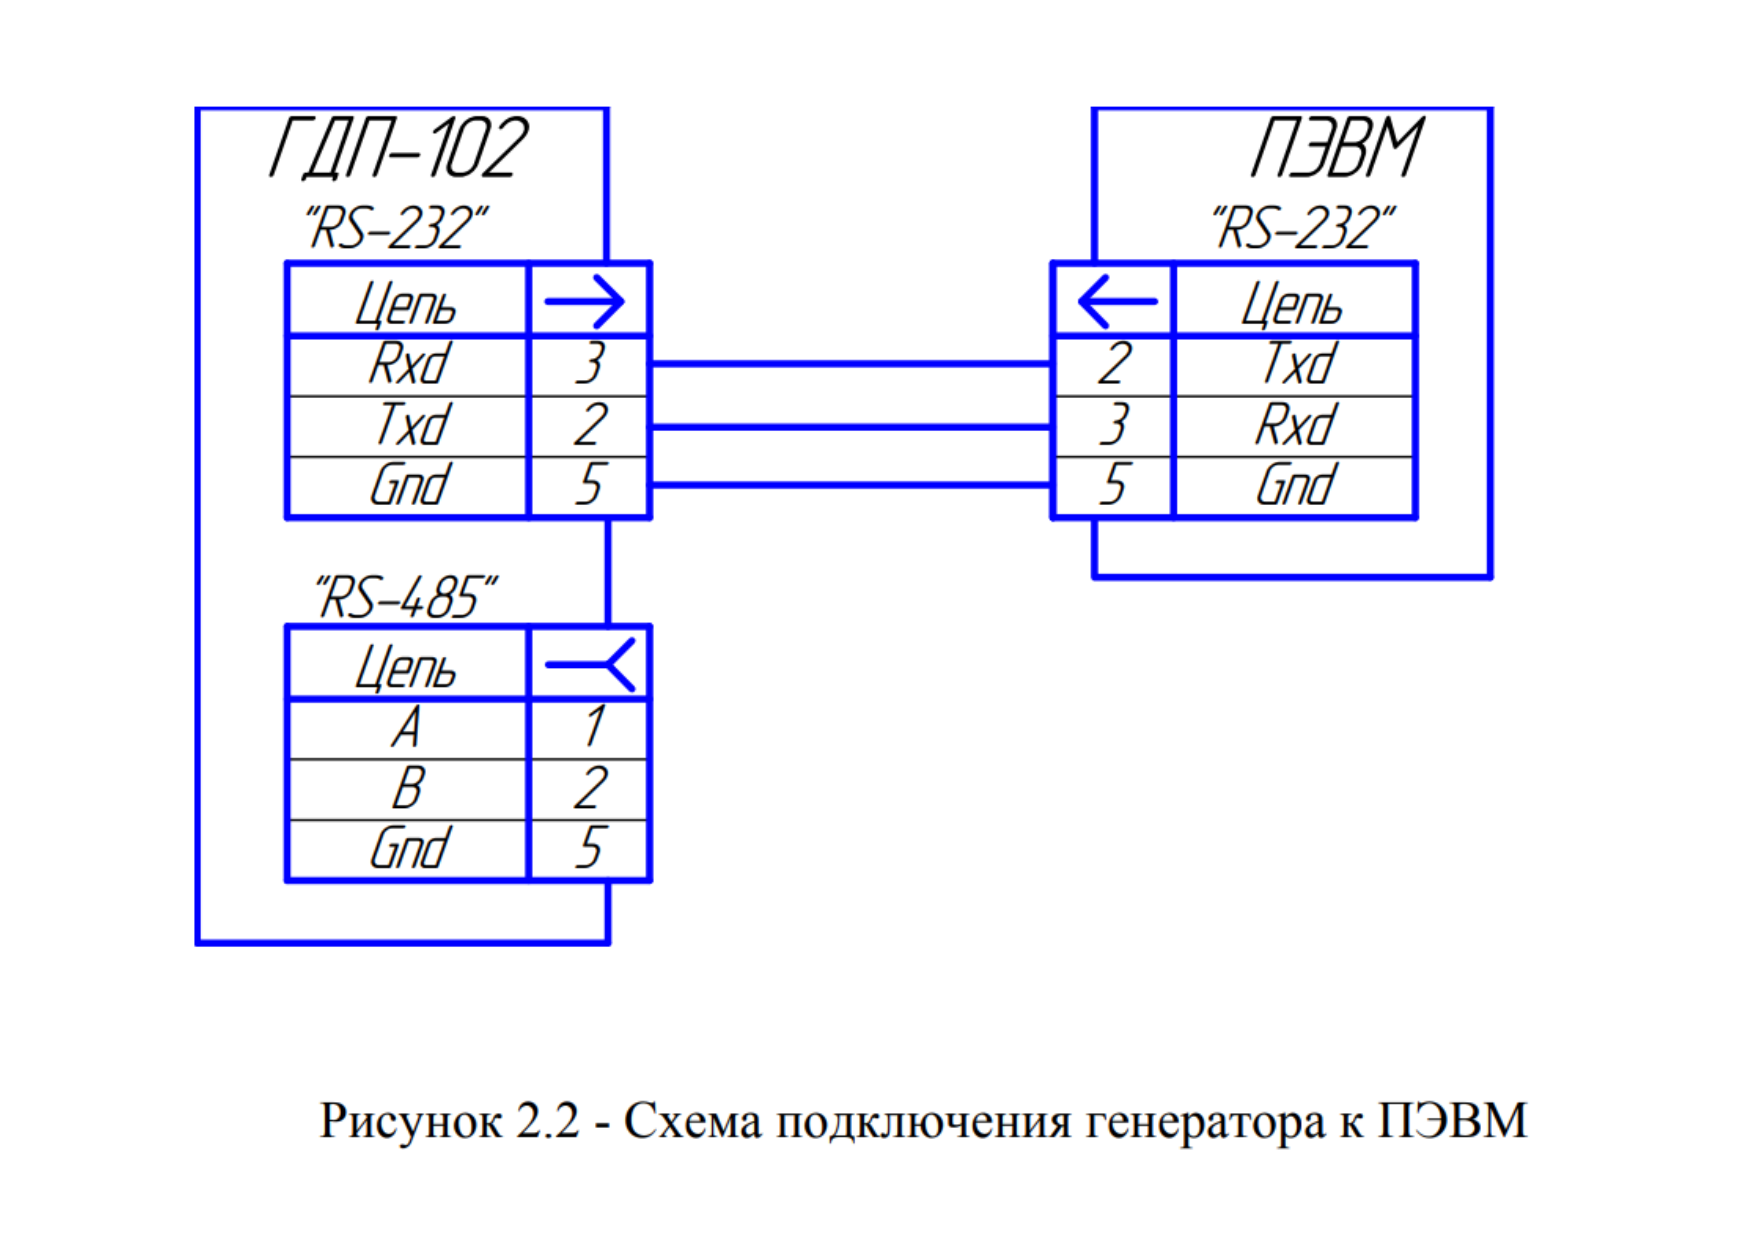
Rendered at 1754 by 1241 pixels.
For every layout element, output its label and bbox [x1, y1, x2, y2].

picture [165, 76, 1578, 1189]
